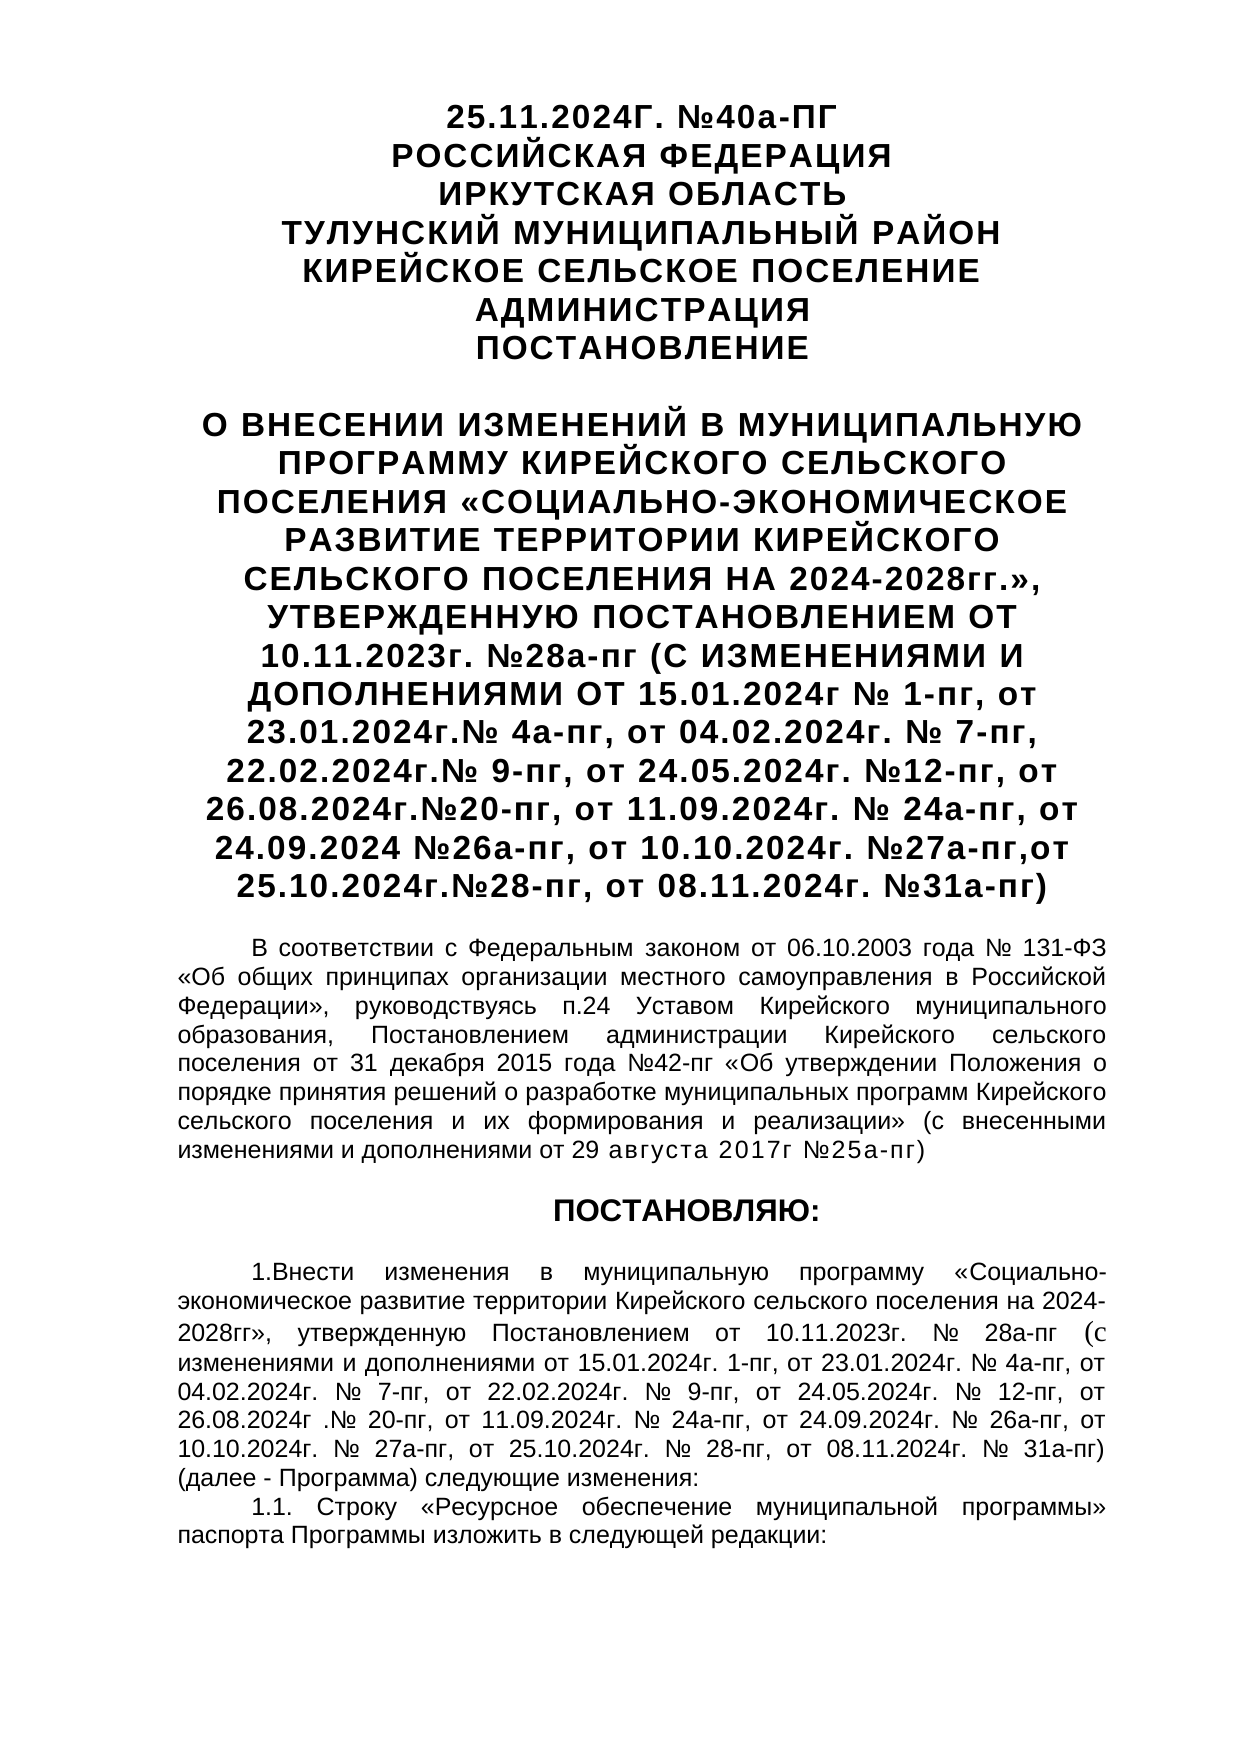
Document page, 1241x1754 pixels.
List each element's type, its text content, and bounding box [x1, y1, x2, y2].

text ИРКУТСКАЯ ОБЛАСТЬ [177, 174, 1107, 213]
text ТУЛУНСКИЙ МУНИЦИПАЛЬНЫЙ РАЙОН [175, 213, 1107, 251]
text АДМИНИСТРАЦИЯ [177, 290, 1107, 328]
text В соответствии с Федеральным законом от 06.10.2003 года № 131-ФЗ «Об общих принципах организации местного самоуправления в Российской Федерации», руководствуясь п.24 Уставом Кирейского муниципального образования, Постановлением администрации Кирейского сельского поселения от 31 декабря 2015 года №42-пг «Об утверждении Положения о порядке принятия решений о разработке муниципальных программ Кирейского сельского поселения и их формирования и реализации» (с внесенными изменениями и дополнениями от 29 августа 2017г №25а-пг) [177, 933, 1107, 1163]
text 1.Внести изменения в муниципальную программу «Социально-экономическое развитие территории Кирейского сельского поселения на 2024-2028гг», утвержденную Постановлением от 10.11.2023г. № 28а-пг (с изменениями и дополнениями от 15.01.2024г. 1-пг, от 23.01.2024г. № 4а-пг, от 04.02.2024г. № 7-пг, от 22.02.2024г. № 9-пг, от 24.05.2024г. № 12-пг, от 26.08.2024г .№ 20-пг, от 11.09.2024г. № 24а-пг, от 24.09.2024г. № 26а-пг, от 10.10.2024г. № 27а-пг, от 25.10.2024г. № 28-пг, от 08.11.2024г. № 31а-пг) (далее - Программа) следующие изменения: [177, 1257, 1107, 1492]
text О ВНЕСЕНИИ ИЗМЕНЕНИЙ В МУНИЦИПАЛЬНУЮ ПРОГРАММУ КИРЕЙСКОГО СЕЛЬСКОГО ПОСЕЛЕНИЯ «СОЦИАЛЬНО-ЭКОНОМИЧЕСКОЕ РАЗВИТИЕ ТЕРРИТОРИИ КИРЕЙСКОГО СЕЛЬСКОГО ПОСЕЛЕНИЯ НА 2024-2028гг.», УТВЕРЖДЕННУЮ ПОСТАНОВЛЕНИЕМ ОТ 10.11.2023г. №28а-пг (С ИЗМЕНЕНИЯМИ И ДОПОЛНЕНИЯМИ ОТ 15.01.2024г № 1-пг, от 23.01.2024г.№ 4а-пг, от 04.02.2024г. № 7-пг, 22.02.2024г.№ 9-пг, от 24.05.2024г. №12-пг, от 26.08.2024г.№20-пг, от 11.09.2024г. № 24а-пг, от 24.09.2024 №26а-пг, от 10.10.2024г. №27а-пг,от 25.10.2024г.№28-пг, от 08.11.2024г. №31а-пг) [177, 405, 1107, 905]
text 25.11.2024Г. №40а-ПГ [175, 97, 1107, 136]
text ПОСТАНОВЛЯЮ: [177, 1192, 1122, 1228]
text 1.1. Строку «Ресурсное обеспечение муниципальной программы» паспорта Программы изложить в следующей редакции: [177, 1492, 1107, 1549]
text КИРЕЙСКОЕ СЕЛЬСКОЕ ПОСЕЛЕНИЕ [175, 251, 1107, 290]
text РОССИЙСКАЯ ФЕДЕРАЦИЯ [175, 136, 1107, 174]
text ПОСТАНОВЛЕНИЕ [177, 328, 1107, 367]
